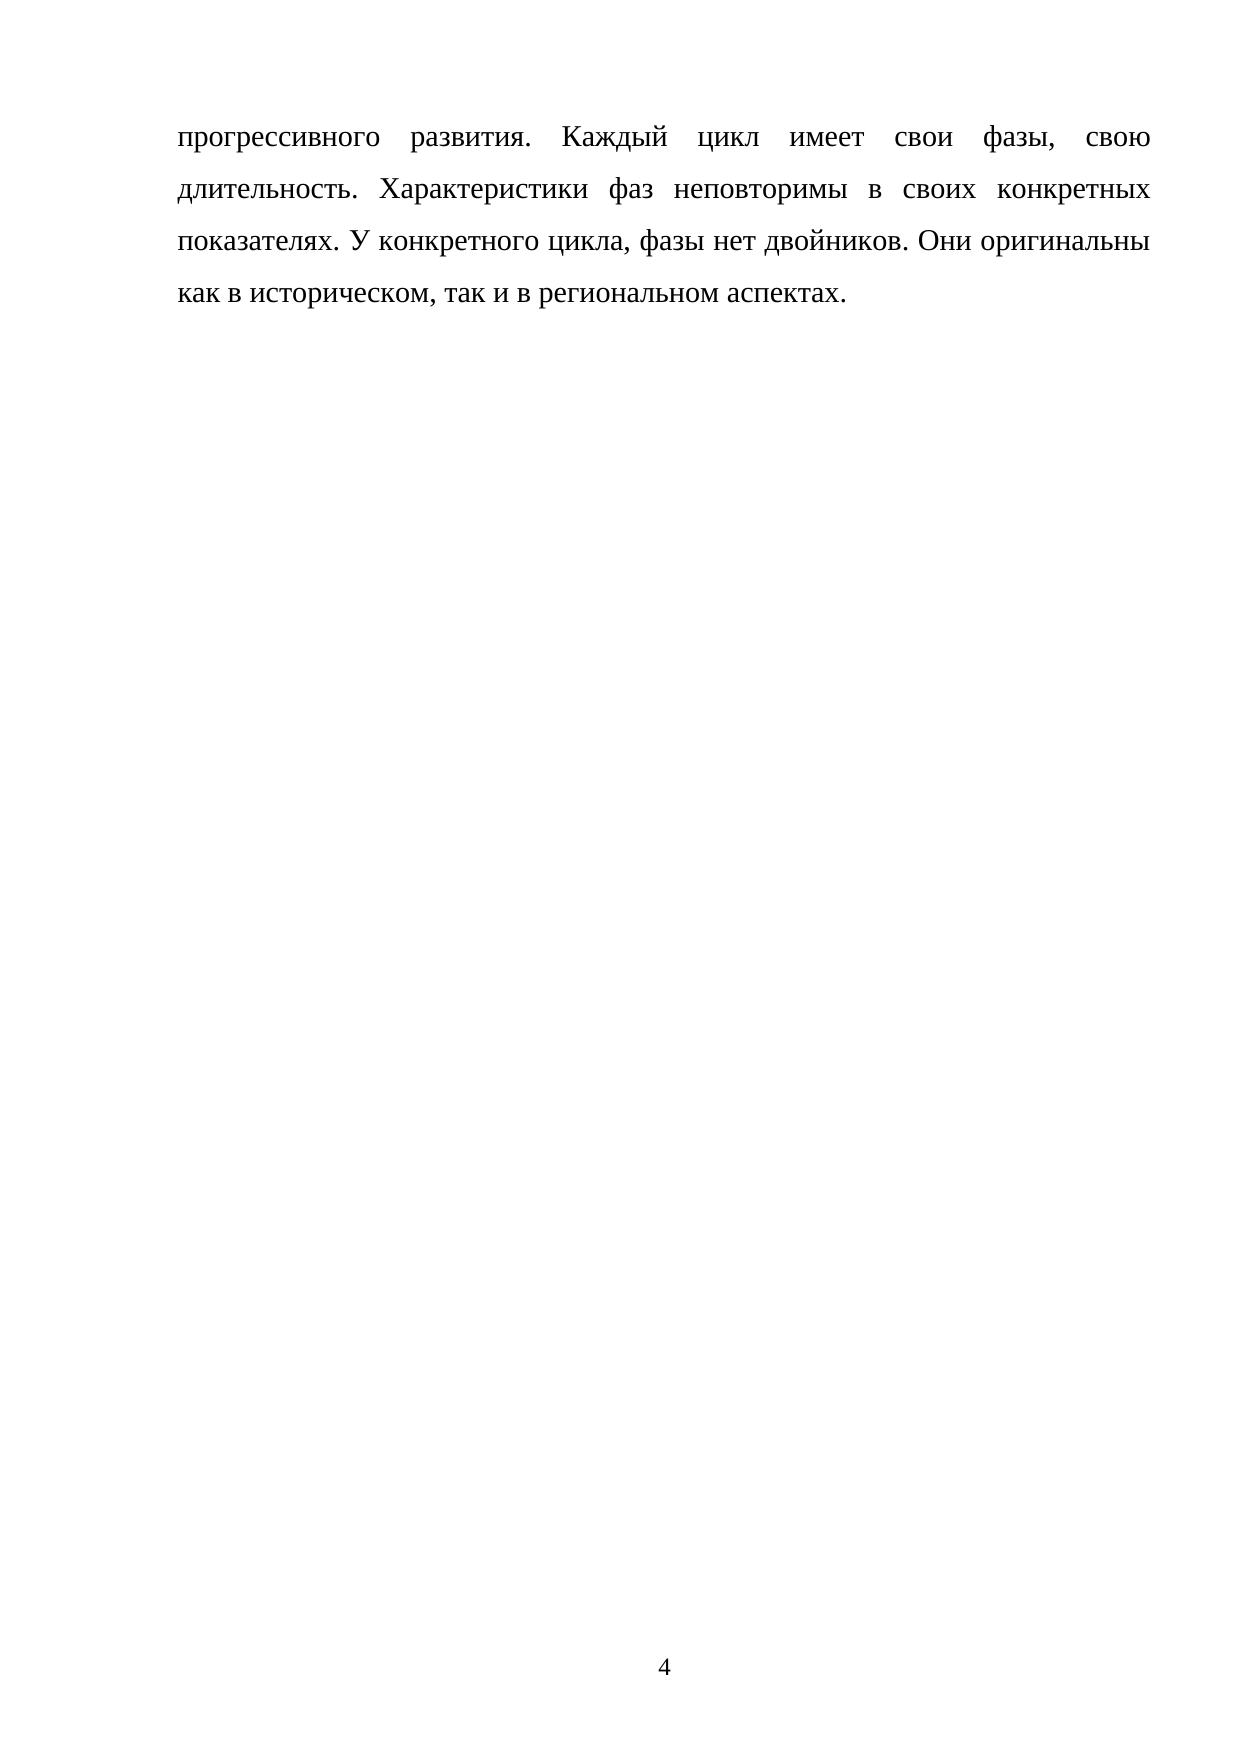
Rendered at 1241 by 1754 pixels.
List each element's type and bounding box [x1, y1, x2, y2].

text [177, 118, 1152, 309]
